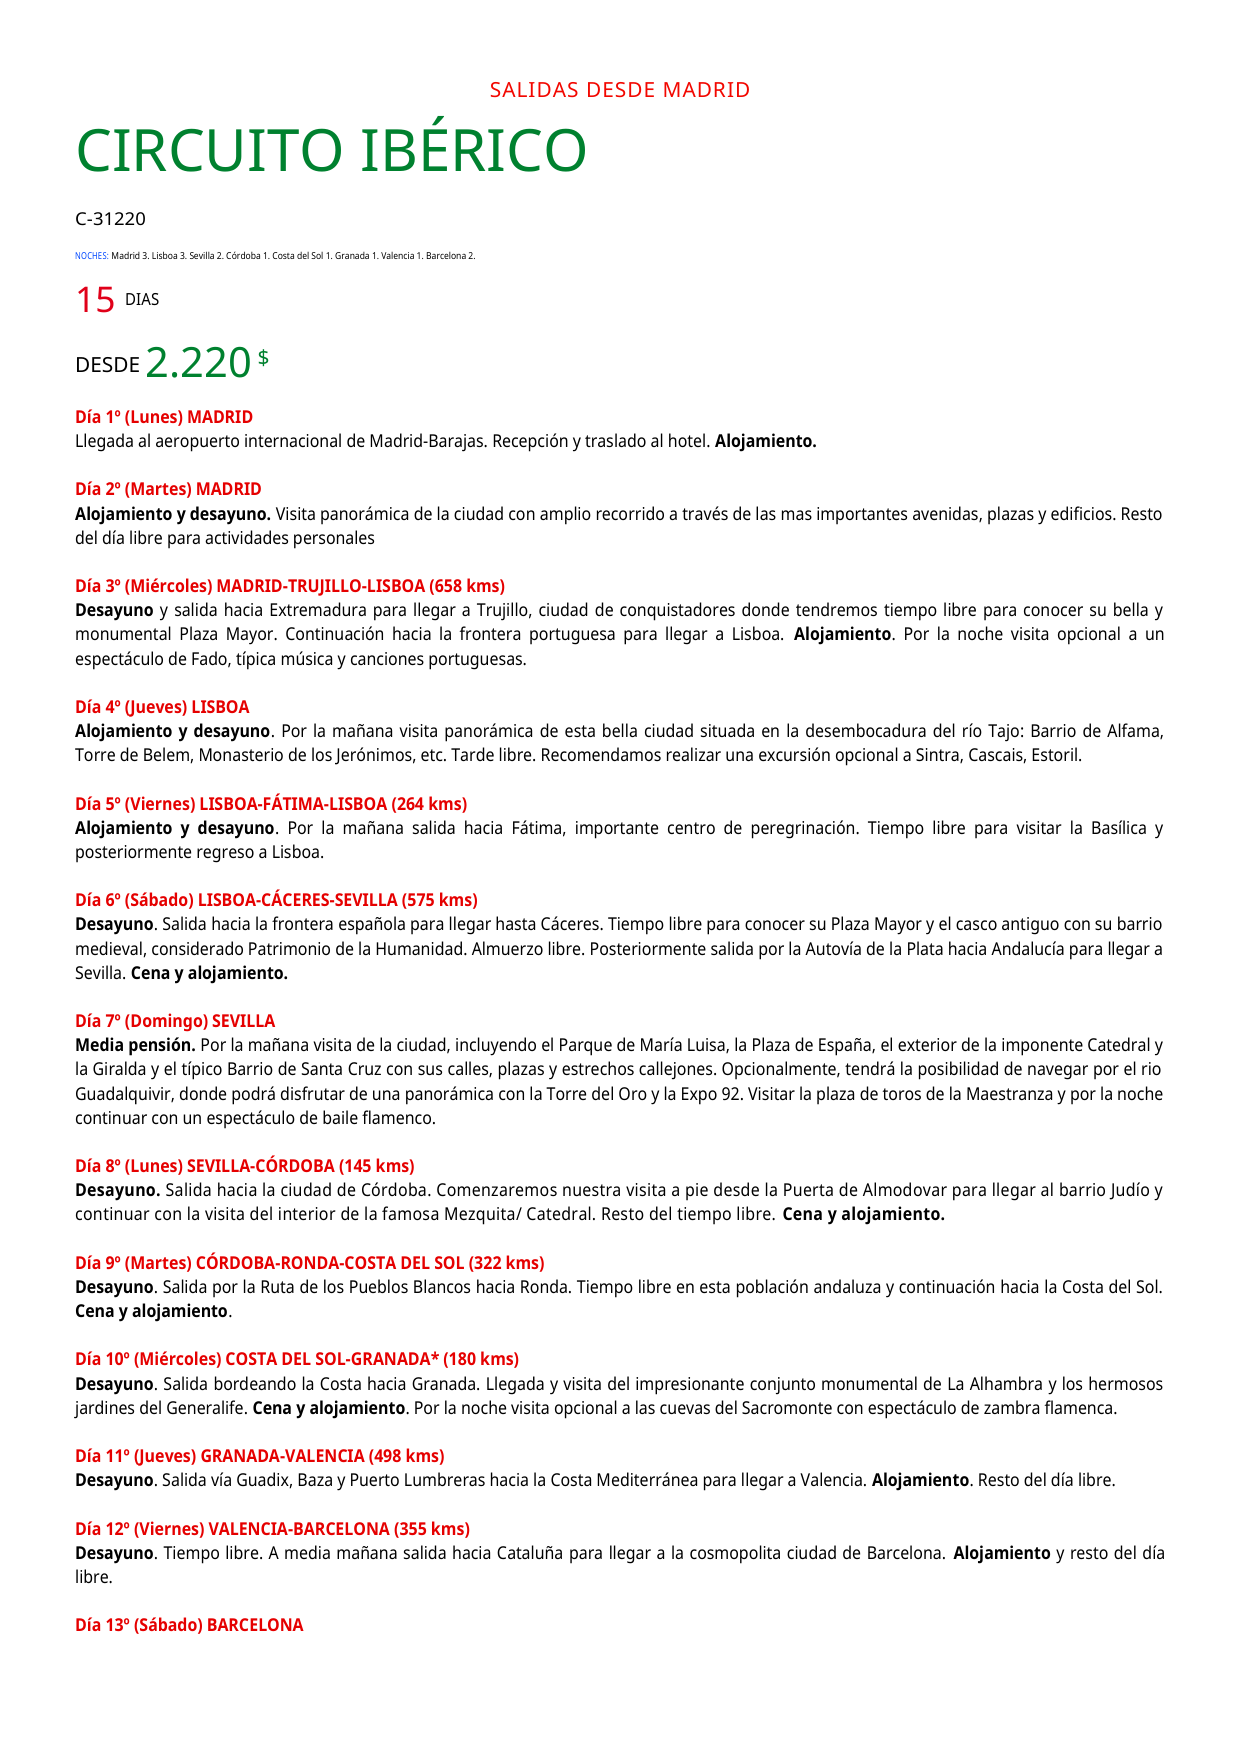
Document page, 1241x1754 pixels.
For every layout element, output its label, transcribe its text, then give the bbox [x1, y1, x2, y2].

text Desayuno. Salida hacia la frontera española para llegar hasta Cáceres. Tiempo libre para conocer su Plaza Mayor y el casco antiguo con su barrio medieval, considerado Patrimonio de la Humanidad. Almuerzo libre. Posteriormente salida por la Autovía de la Plata hacia Andalucía para llegar a Sevilla. Cena y alojamiento. [75, 912, 1165, 984]
text Día 10º (Miércoles) COSTA DEL SOL-GRANADA* (180 kms) [75, 1347, 1165, 1371]
text Día 4º (Jueves) LISBOA [75, 694, 1165, 718]
text Día 9º (Martes) CÓRDOBA-RONDA-COSTA DEL SOL (322 kms) [75, 1250, 1165, 1274]
text Desayuno y salida hacia Extremadura para llegar a Trujillo, ciudad de conquistadores donde tendremos tiempo libre para conocer su bella y monumental Plaza Mayor. Continuación hacia la frontera portuguesa para llegar a Lisboa. Alojamiento. Por la noche visita opcional a un espectáculo de Fado, típica música y canciones portuguesas. [75, 598, 1165, 670]
text Desayuno. Salida vía Guadix, Baza y Puerto Lumbreras hacia la Costa Mediterránea para llegar a Valencia. Alojamiento. Resto del día libre. [75, 1468, 1165, 1492]
text Día 11º (Jueves) GRANADA-VALENCIA (498 kms) [75, 1443, 1165, 1468]
text Alojamiento y desayuno. Visita panorámica de la ciudad con amplio recorrido a través de las mas importantes avenidas, plazas y edificios. Resto del día libre para actividades personales [75, 501, 1165, 549]
text Día 7º (Domingo) SEVILLA [75, 1008, 1165, 1033]
text Media pensión. Por la mañana visita de la ciudad, incluyendo el Parque de María Luisa, la Plaza de España, el exterior de la imponente Catedral y la Giralda y el típico Barrio de Santa Cruz con sus calles, plazas y estrechos callejones. Opcionalmente, tendrá la posibilidad de navegar por el rio Guadalquivir, donde podrá disfrutar de una panorámica con la Torre del Oro y la Expo 92. Visitar la plaza de toros de la Maestranza y por la noche continuar con un espectáculo de baile flamenco. [75, 1033, 1165, 1129]
text Día 13º (Sábado) BARCELONA [75, 1613, 1165, 1637]
text Día 2º (Martes) MADRID [75, 477, 1165, 501]
text Día 1º (Lunes) MADRID [75, 404, 1165, 428]
text Día 6º (Sábado) LISBOA-CÁCERES-SEVILLA (575 kms) [75, 888, 1165, 912]
text Día 3º (Miércoles) MADRID-TRUJILLO-LISBOA (658 kms) [75, 573, 1165, 598]
text Desayuno. Salida hacia la ciudad de Córdoba. Comenzaremos nuestra visita a pie desde la Puerta de Almodovar para llegar al barrio Judío y continuar con la visita del interior de la famosa Mezquita/ Catedral. Resto del tiempo libre. Cena y alojamiento. [75, 1178, 1165, 1226]
text Alojamiento y desayuno. Por la mañana salida hacia Fátima, importante centro de peregrinación. Tiempo libre para visitar la Basílica y posteriormente regreso a Lisboa. [75, 815, 1165, 863]
text Circuito Ibérico [75, 109, 1165, 188]
text Desayuno. Salida por la Ruta de los Pueblos Blancos hacia Ronda. Tiempo libre en esta población andaluza y continuación hacia la Costa del Sol. Cena y alojamiento. [75, 1274, 1165, 1323]
text Llegada al aeropuerto internacional de Madrid-Barajas. Recepción y traslado al hotel. Alojamiento. [75, 428, 1165, 453]
text 15 DIAS [75, 272, 1165, 323]
text C-31220 [75, 188, 1165, 230]
text Alojamiento y desayuno. Por la mañana visita panorámica de esta bella ciudad situada en la desembocadura del río Tajo: Barrio de Alfama, Torre de Belem, Monasterio de los Jerónimos, etc. Tarde libre. Recomendamos realizar una excursión opcional a Sintra, Cascais, Estoril. [75, 718, 1165, 767]
text Día 12º (Viernes) VALENCIA-BARCELONA (355 kms) [75, 1516, 1165, 1540]
text Desayuno. Salida bordeando la Costa hacia Granada. Llegada y visita del impresionante conjunto monumental de La Alhambra y los hermosos jardines del Generalife. Cena y alojamiento. Por la noche visita opcional a las cuevas del Sacromonte con espectáculo de zambra flamenca. [75, 1371, 1165, 1419]
text Día 8º (Lunes) SEVILLA-CÓRDOBA (145 kms) [75, 1153, 1165, 1178]
text Día 5º (Viernes) LISBOA-FÁTIMA-LISBOA (264 kms) [75, 791, 1165, 815]
text Salidas desde Madrid [75, 75, 1165, 103]
text DESDE 2.220 $ [75, 333, 1165, 392]
text NOCHES: Madrid 3. Lisboa 3. Sevilla 2. Córdoba 1. Costa del Sol 1. Granada 1. Valencia 1. Barcelona 2. [75, 249, 1165, 272]
text Desayuno. Tiempo libre. A media mañana salida hacia Cataluña para llegar a la cosmopolita ciudad de Barcelona. Alojamiento y resto del día libre. [75, 1540, 1165, 1588]
